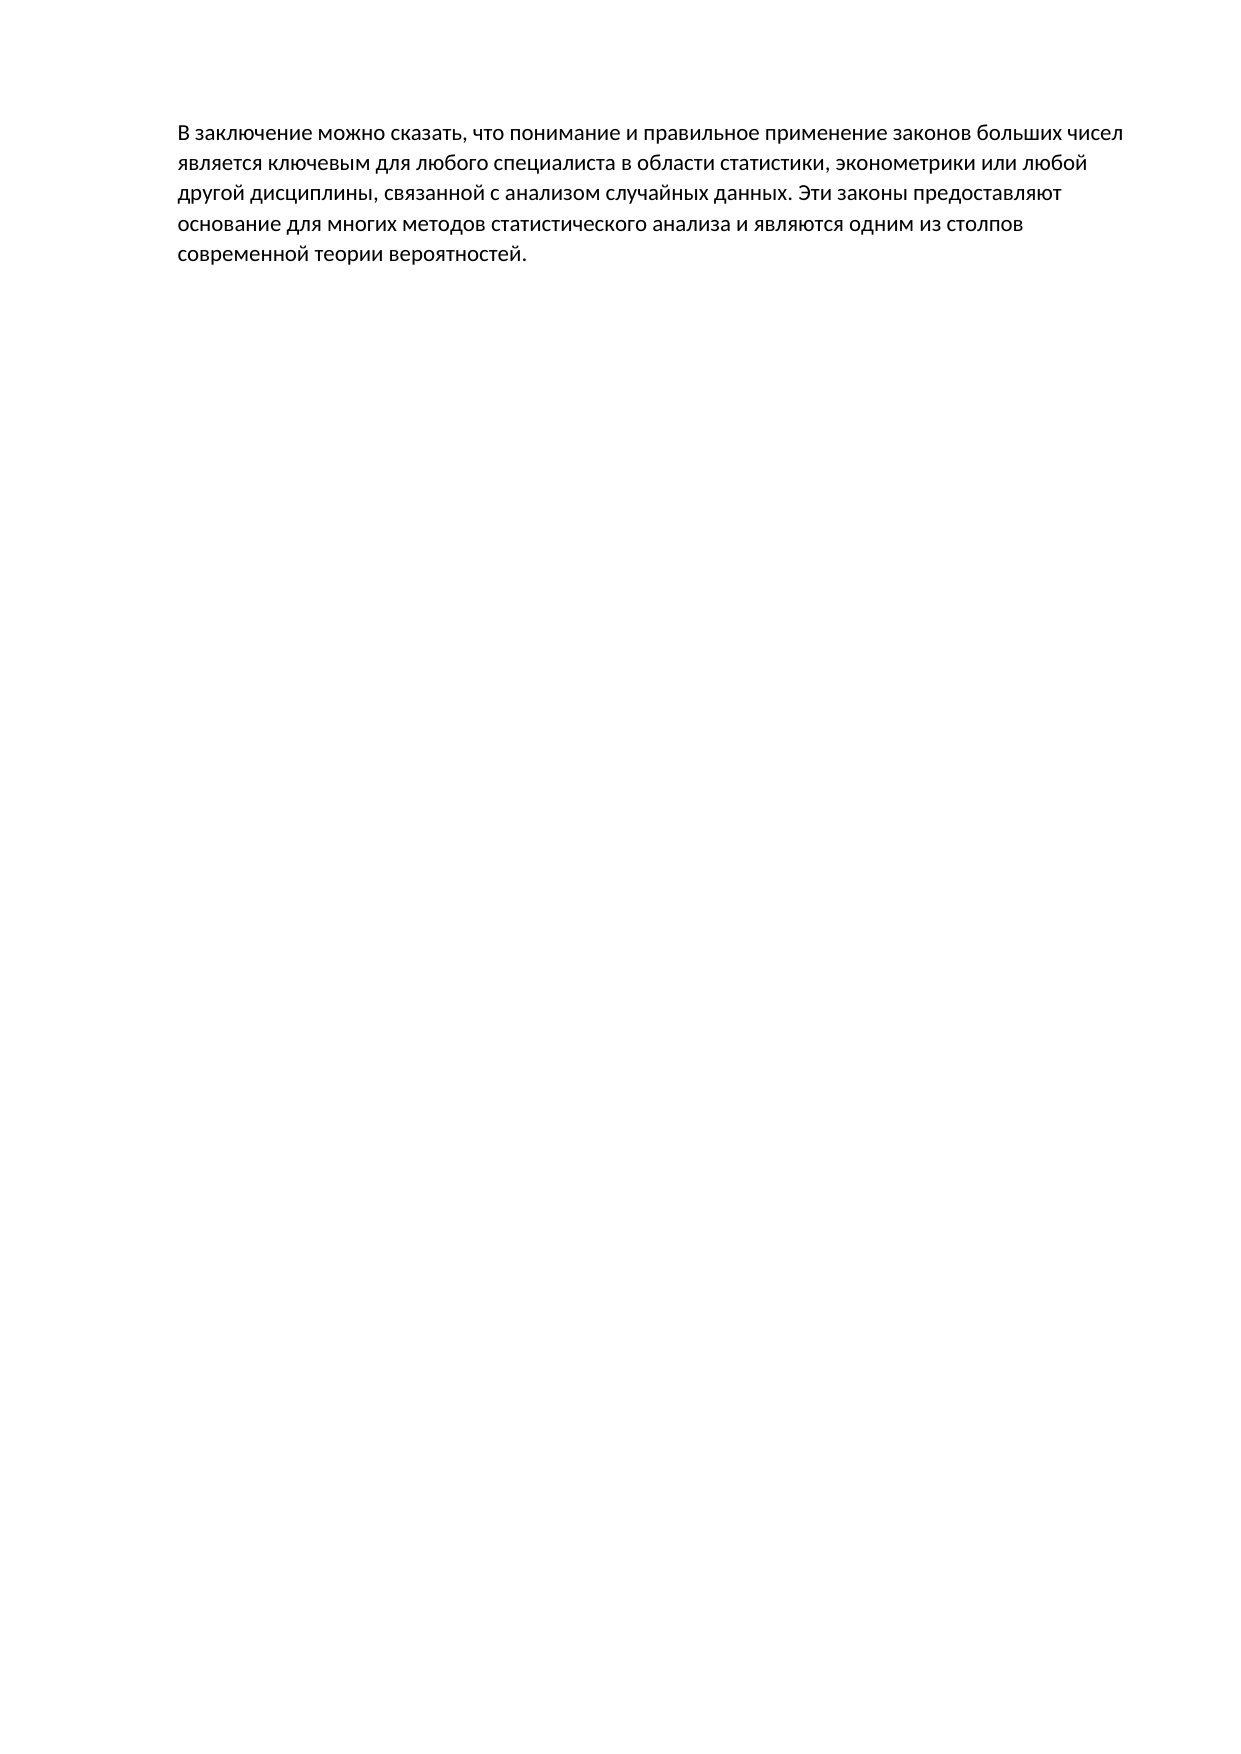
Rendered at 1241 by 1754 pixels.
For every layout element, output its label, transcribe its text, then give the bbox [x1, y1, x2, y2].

text В заключение можно сказать, что понимание и правильное применение законов больших чисел является ключевым для любого специалиста в области статистики, эконометрики или любой другой дисциплины, связанной с анализом случайных данных. Эти законы предоставляют основание для многих методов статистического анализа и являются одним из столпов современной теории вероятностей. [177, 118, 1152, 267]
